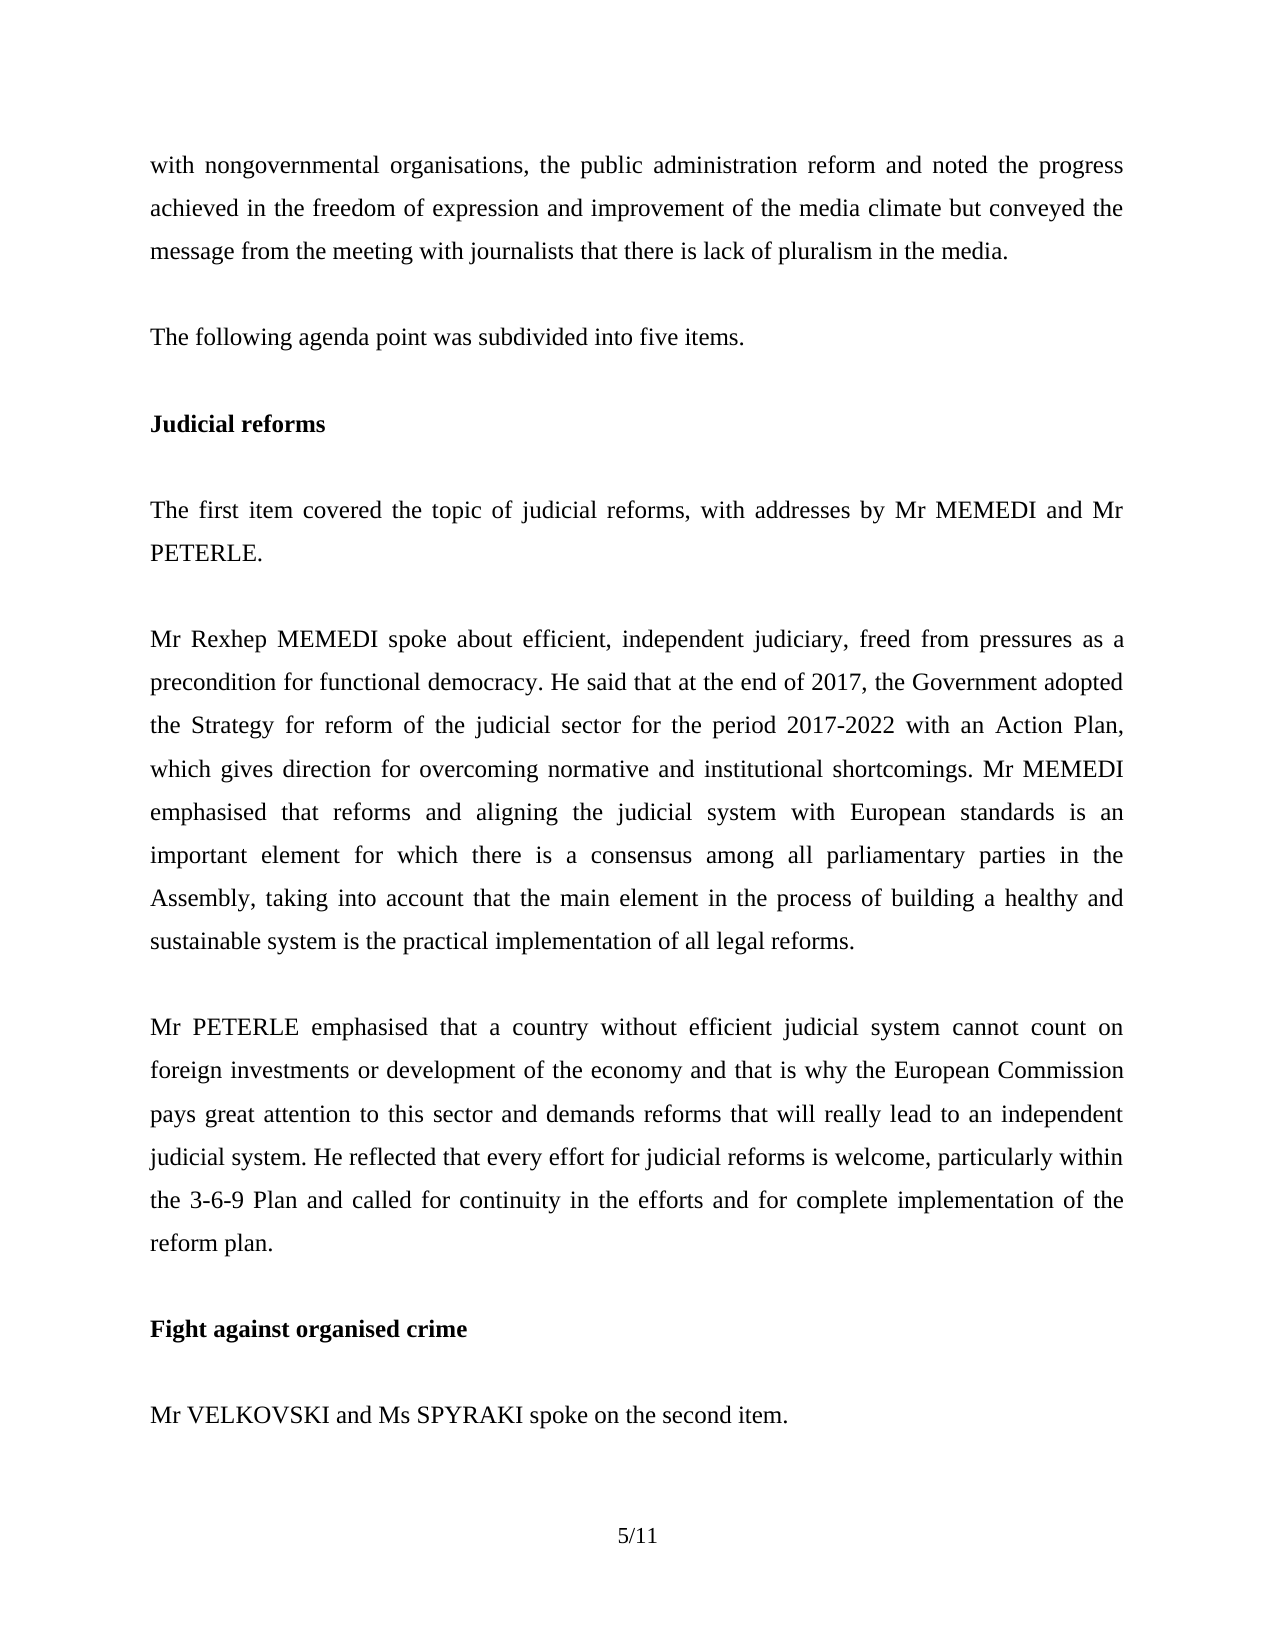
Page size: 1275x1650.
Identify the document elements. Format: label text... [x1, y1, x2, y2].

text The first item covered the topic of judicial reforms, with addresses by Mr MEMEDI and Mr PETERLE. [150, 495, 1125, 567]
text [150, 150, 1125, 265]
text Judicial reforms [150, 409, 1125, 437]
text Mr VELKOVSKI and Ms SPYRAKI spoke on the second item. [150, 1401, 1125, 1429]
text Mr PETERLE emphasised that a country without efficient judicial system cannot count on foreign investments or development of the economy and that is why the European Commission pays great attention to this sector and demands reforms that will really lead to an independent judicial system. He reflected that every effort for judicial reforms is welcome, particularly within the 3-6-9 Plan and called for continuity in the efforts and for complete implementation of the reform plan. [150, 1012, 1125, 1257]
text Fight against organised crime [150, 1314, 1125, 1343]
text The following agenda point was subdivided into five items. [150, 322, 1125, 351]
text Mr Rexhep MEMEDI spoke about efficient, independent judiciary, freed from pressures as a precondition for functional democracy. He said that at the end of 2017, the Government adopted the Strategy for reform of the judicial sector for the period 2017-2022 with an Action Plan, which gives direction for overcoming normative and institutional shortcomings. Mr MEMEDI emphasised that reforms and aligning the judicial system with European standards is an important element for which there is a consensus among all parliamentary parties in the Assembly, taking into account that the main element in the process of building a healthy and sustainable system is the practical implementation of all legal reforms. [150, 624, 1125, 955]
